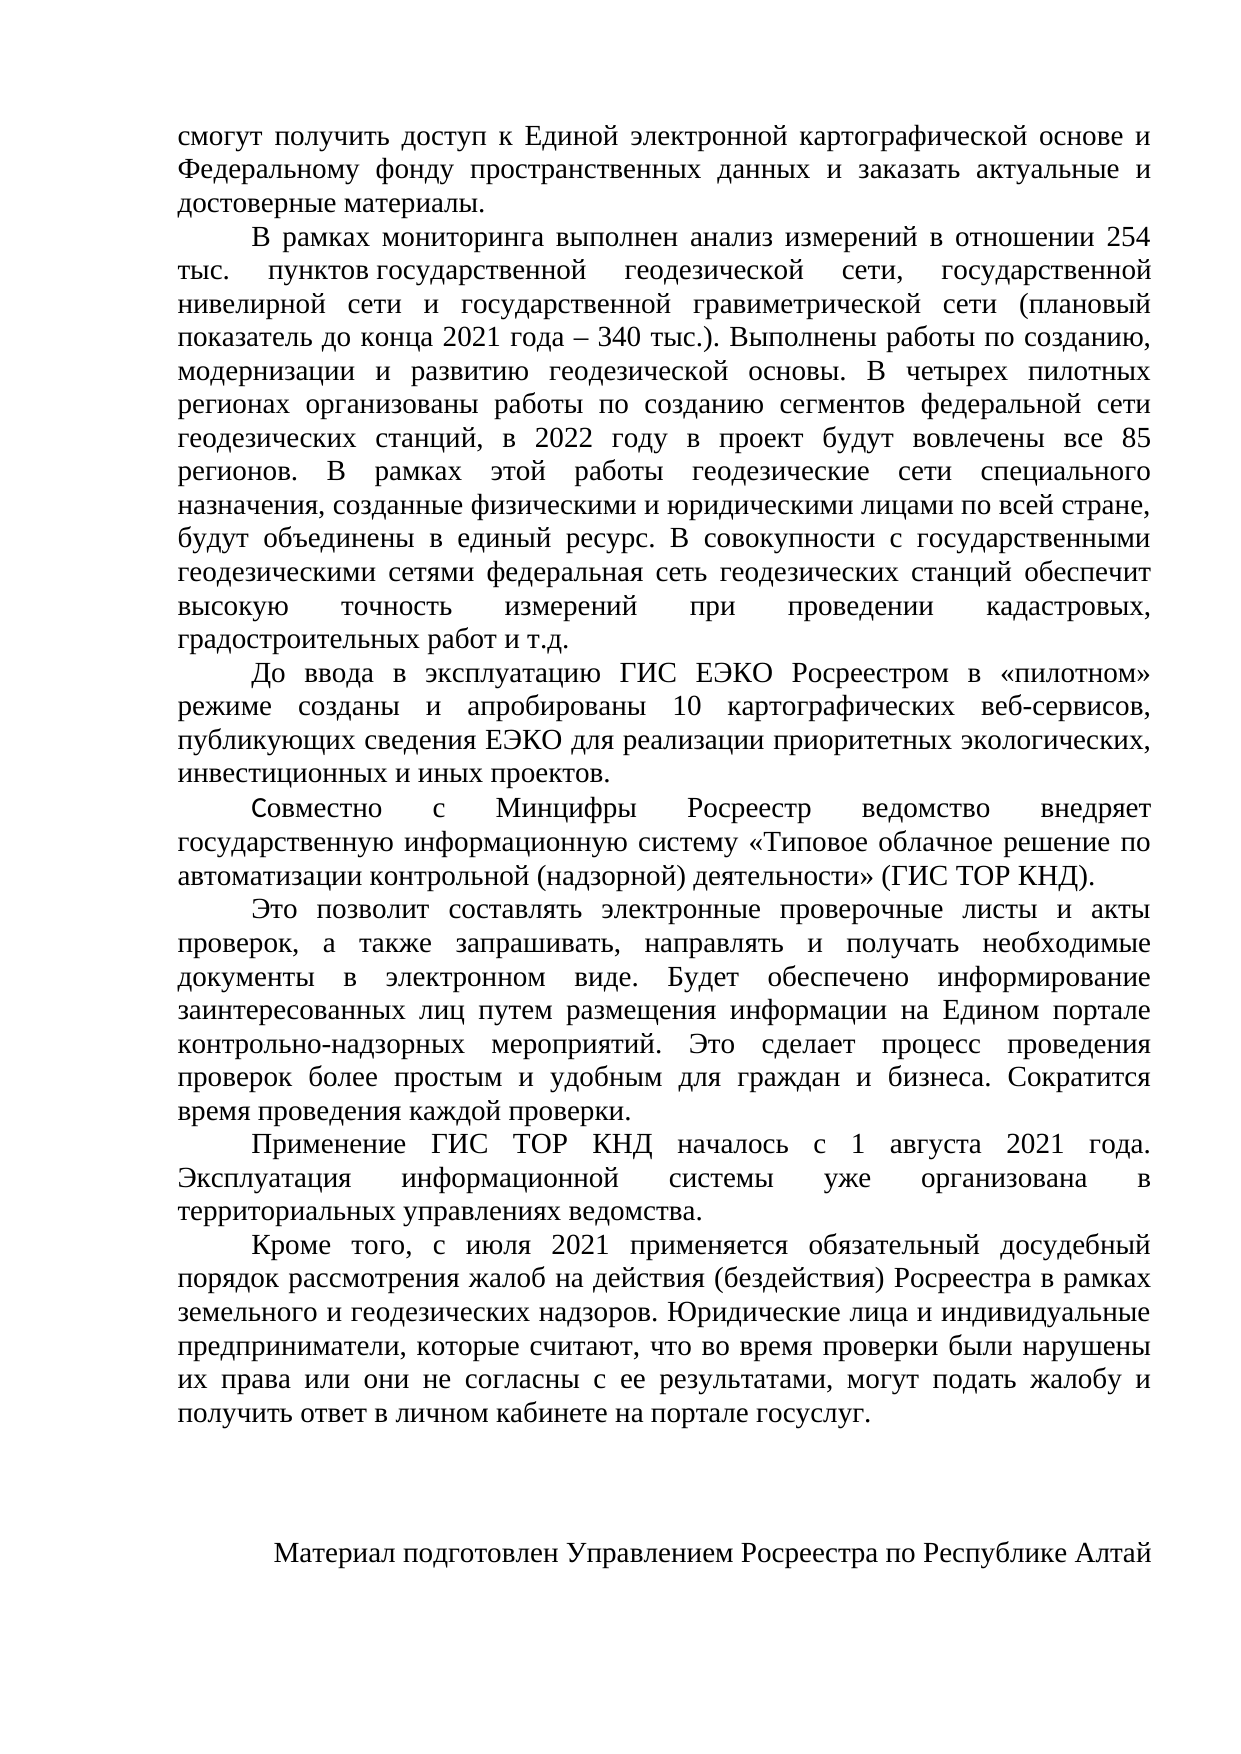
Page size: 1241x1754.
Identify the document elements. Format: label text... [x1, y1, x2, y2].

text Применение ГИС ТОР КНД началось с 1 августа 2021 года. Эксплуатация информационной системы уже организована в территориальных управлениях ведомства. [177, 1126, 1152, 1227]
text Кроме того, с июля 2021 применяется обязательный досудебный порядок рассмотрения жалоб на действия (бездействия) Росреестра в рамках земельного и геодезических надзоров. Юридические лица и индивидуальные предприниматели, которые считают, что во время проверки были нарушены их права или они не согласны с ее результатами, могут подать жалобу и получить ответ в личном кабинете на портале госуслуг. [177, 1227, 1152, 1428]
text Это позволит составлять электронные проверочные листы и акты проверок, а также запрашивать, направлять и получать необходимые документы в электронном виде. Будет обеспечено информирование заинтересованных лиц путем размещения информации на Едином портале контрольно-надзорных мероприятий. Это сделает процесс проведения проверок более простым и удобным для граждан и бизнеса. Сократится время проведения каждой проверки. [177, 892, 1152, 1126]
text В рамках мониторинга выполнен анализ измерений в отношении 254 тыс. пунктов государственной геодезической сети, государственной нивелирной сети и государственной гравиметрической сети (плановый показатель до конца 2021 года – 340 тыс.). Выполнены работы по созданию, модернизации и развитию геодезической основы. В четырех пилотных регионах организованы работы по созданию сегментов федеральной сети геодезических станций, в 2022 году в проект будут вовлечены все 85 регионов. В рамках этой работы геодезические сети специального назначения, созданные физическими и юридическими лицами по всей стране, будут объединены в единый ресурс. В совокупности с государственными геодезическими сетями федеральная сеть геодезических станций обеспечит высокую точность измерений при проведении кадастровых, градостроительных работ и т.д. [177, 219, 1152, 655]
text Совместно с Минцифры Росреестр ведомство внедряет государственную информационную систему «Типовое облачное решение по автоматизации контрольной (надзорной) деятельности» (ГИС ТОР КНД). [177, 789, 1152, 892]
text До ввода в эксплуатацию ГИС ЕЭКО Росреестром в «пилотном» режиме созданы и апробированы 10 картографических веб-сервисов, публикующих сведения ЕЭКО для реализации приоритетных экологических, инвестиционных и иных проектов. [177, 655, 1152, 789]
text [177, 118, 1152, 219]
text Материал подготовлен Управлением Росреестра по Республике Алтай [177, 1535, 1152, 1569]
